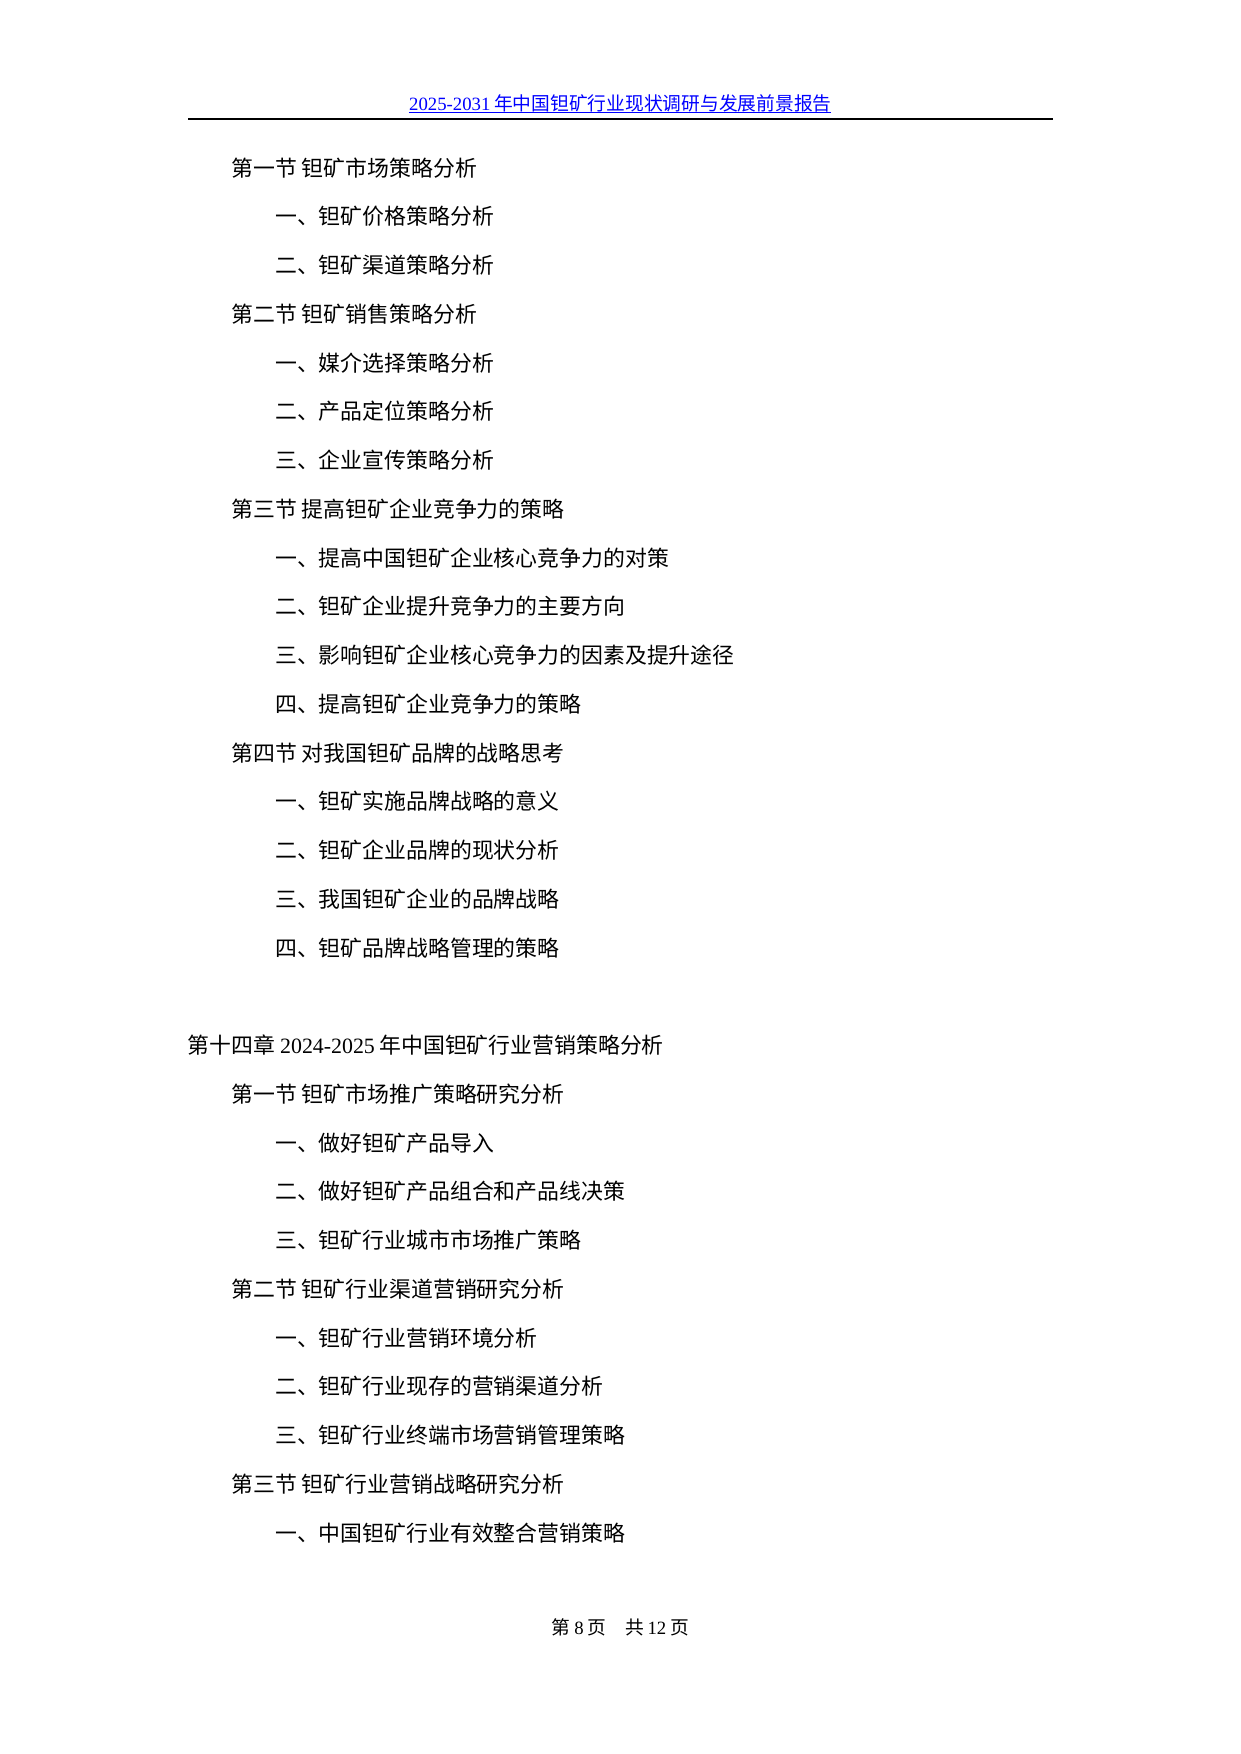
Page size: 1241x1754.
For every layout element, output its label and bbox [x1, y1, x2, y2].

text [187, 150, 1053, 1548]
